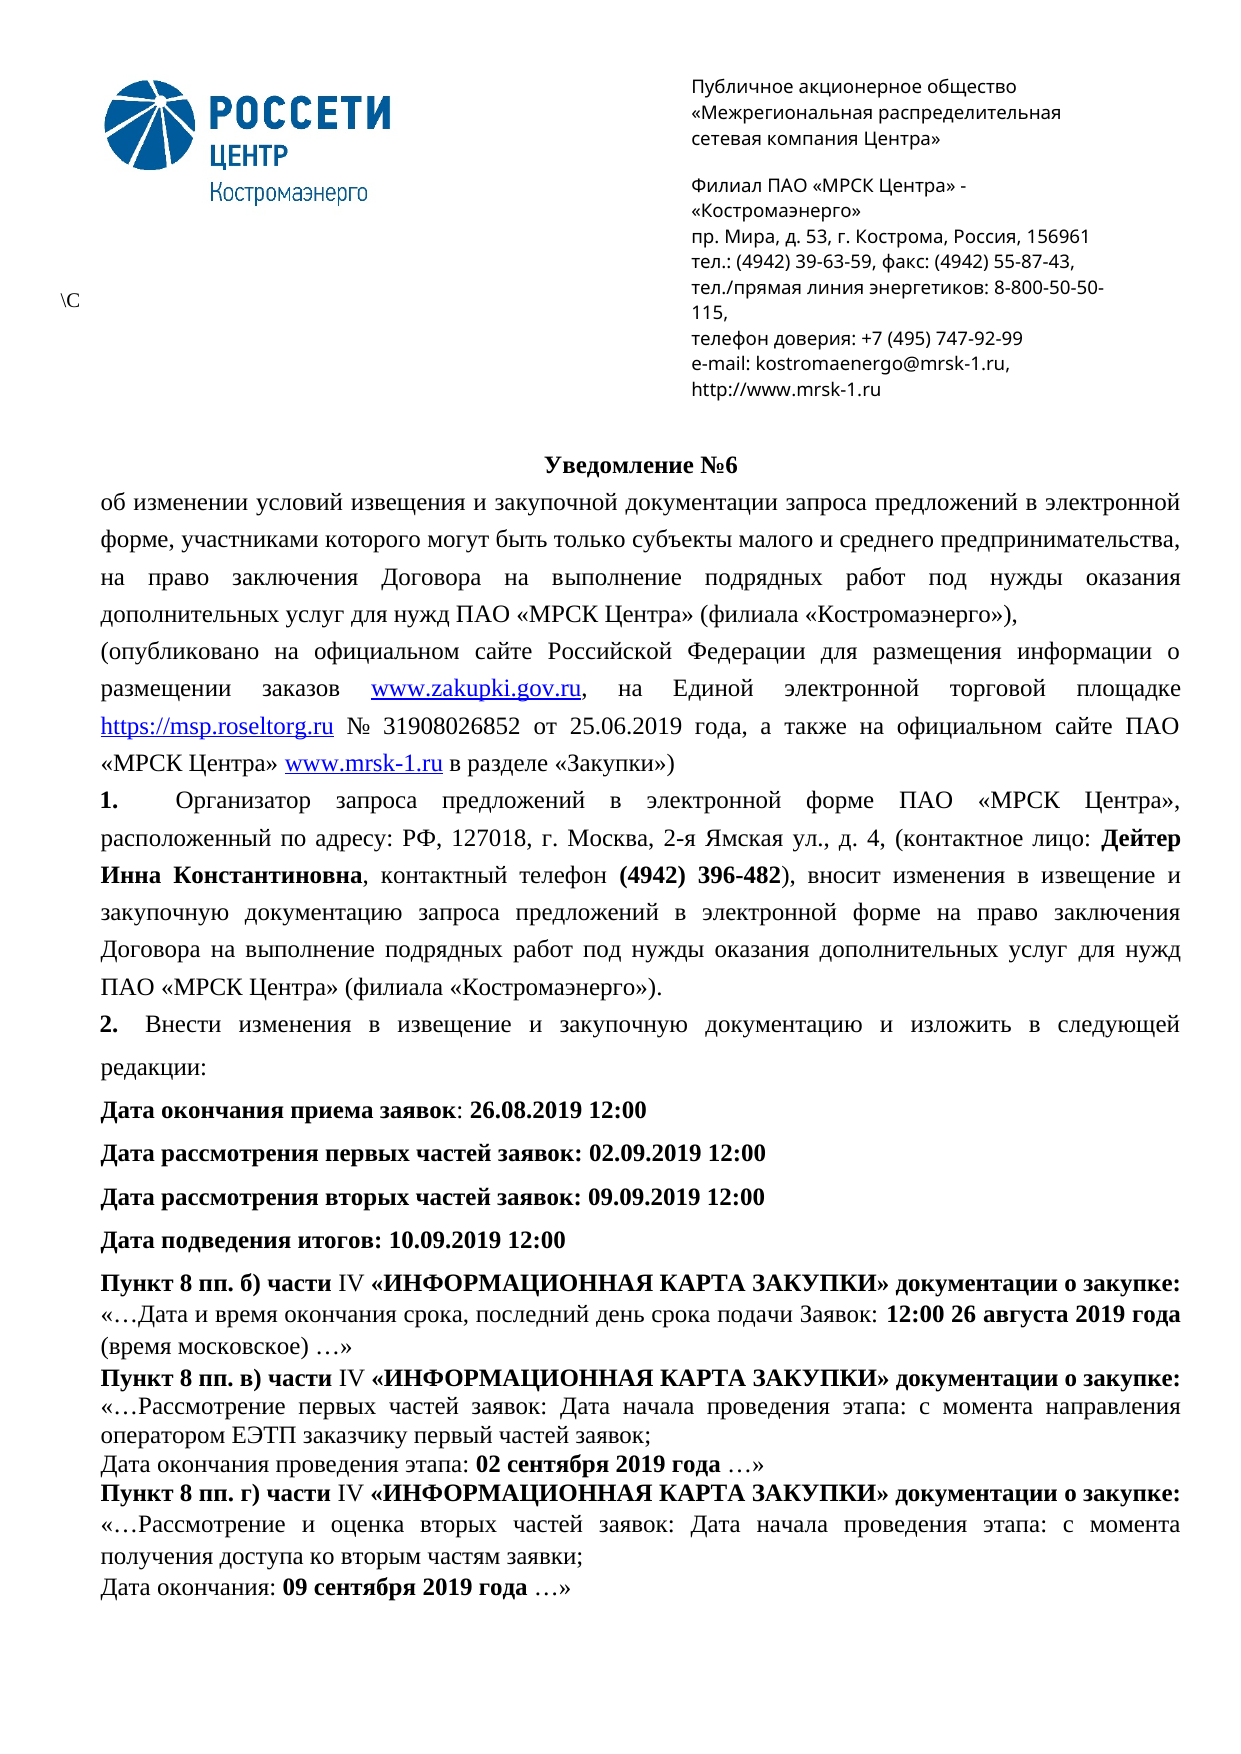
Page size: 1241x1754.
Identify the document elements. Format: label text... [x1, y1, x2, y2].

list Дата рассмотрения вторых частей заявок: 09.09.2019 12:00 [100, 1182, 1181, 1210]
list Дата окончания приема заявок: 26.08.2019 12:00 [100, 1095, 1181, 1124]
text Дата окончания проведения этапа: 02 сентября 2019 года …» [100, 1449, 1181, 1478]
list Внести изменения в извещение и закупочную документацию и изложить в следующей редакции: [99, 1009, 1181, 1081]
picture [100, 73, 411, 216]
list Дата подведения итогов: 10.09.2019 12:00 [100, 1225, 1181, 1253]
text Пункт 8 пп. г) части IV «ИНФОРМАЦИОННАЯ КАРТА ЗАКУПКИ» документации о закупке: «…Рассмотрение и оценка вторых частей заявок: Дата начала проведения этапа: с момента получения доступа ко вторым частям заявки; [100, 1478, 1181, 1569]
text (опубликовано на официальном сайте Российской Федерации для размещения информации о размещении заказов www.zakupki.gov.ru, на Единой электронной торговой площадке https://msp.roseltorg.ru № 31908026852 от 25.06.2019 года, а также на официальном сайте ПАО «МРСК Центра» www.mrsk-1.ru в разделе «Закупки») [100, 636, 1181, 777]
list Организатор запроса предложений в электронной форме ПАО «МРСК Центра», расположенный по адресу: РФ, 127018, г. Москва, 2-я Ямская ул., д. 4, (контактное лицо: Дейтер Инна Константиновна, контактный телефон (4942) 396-482), вносит изменения в извещение и закупочную документацию запроса предложений в электронной форме на право заключения Договора на выполнение подрядных работ под нужды оказания дополнительных услуг для нужд ПАО «МРСК Центра» (филиала «Костромаэнерго»). [99, 785, 1181, 1001]
text Уведомление №6 [100, 450, 1181, 478]
text Пункт 8 пп. в) части IV «ИНФОРМАЦИОННАЯ КАРТА ЗАКУПКИ» документации о закупке: «…Рассмотрение первых частей заявок: Дата начала проведения этапа: с момента направления оператором ЕЭТП заказчику первый частей заявок; [100, 1363, 1181, 1449]
text об изменении условий извещения и закупочной документации запроса предложений в электронной форме, участниками которого могут быть только субъекты малого и среднего предпринимательства, на право заключения Договора на выполнение подрядных работ под нужды оказания дополнительных услуг для нужд ПАО «МРСК Центра» (филиала «Костромаэнерго»), [100, 487, 1181, 628]
table_header Публичное акционерное общество «Межрегиональная распределительная сетевая компания Центра» Филиал ПАО «МРСК Центра» - «Костромаэнерго» пр. Мира, д. 53, г. Кострома, Россия, 156961 тел.: (4942) 39-63-59, факс: (4942) 55-87-43, тел./прямая линия энергетиков: 8-800-50-50-115, телефон доверия: +7 (495) 747-92-99 e-mail: kostromaenergo@mrsk-1.ru, http://www.mrsk-1.ru [680, 74, 1119, 450]
text Дата окончания: 09 сентября 2019 года …» [100, 1572, 1181, 1601]
list Дата рассмотрения первых частей заявок: 02.09.2019 12:00 [100, 1138, 1181, 1167]
table_header \С [89, 74, 680, 450]
text Пункт 8 пп. б) части IV «ИНФОРМАЦИОННАЯ КАРТА ЗАКУПКИ» документации о закупке: «…Дата и время окончания срока, последний день срока подачи Заявок: 12:00 26 августа 2019 года (время московское) …» [100, 1268, 1181, 1360]
